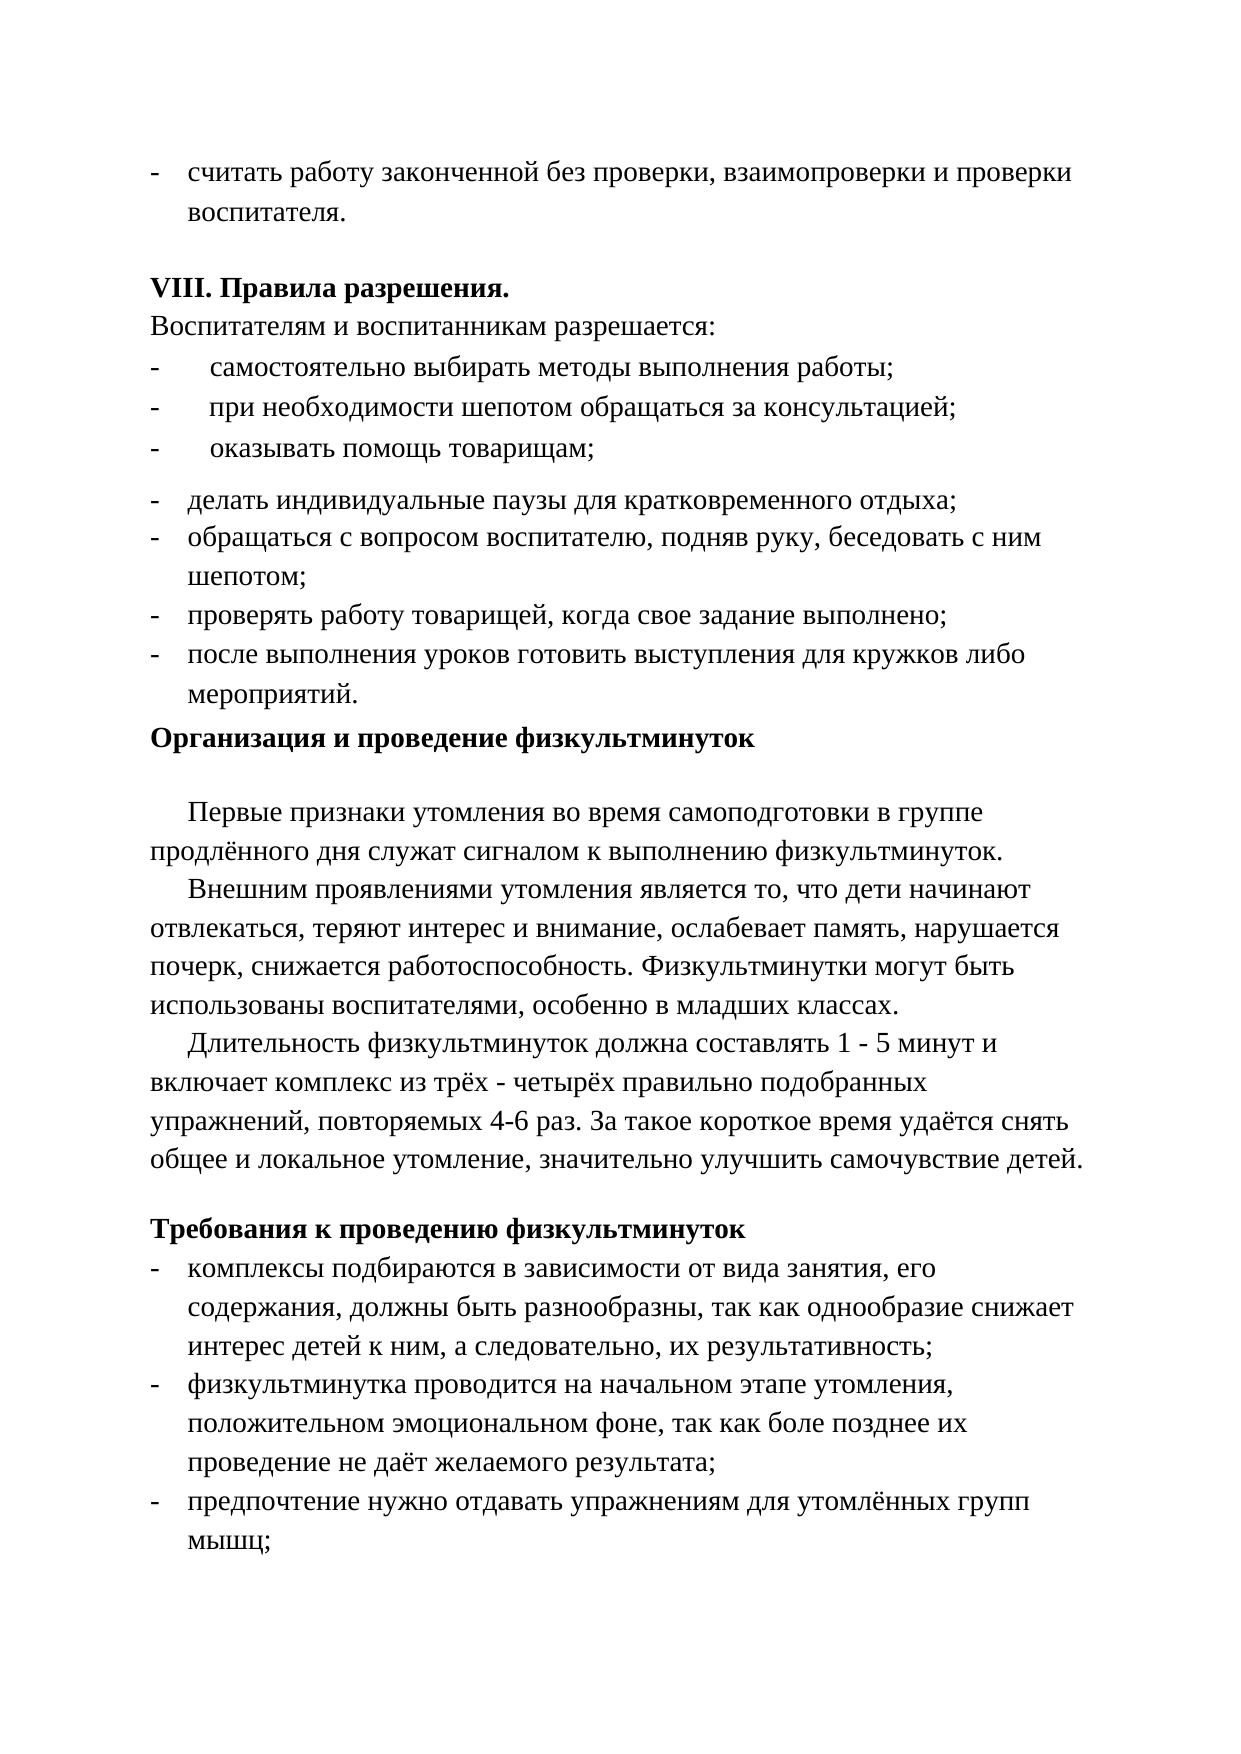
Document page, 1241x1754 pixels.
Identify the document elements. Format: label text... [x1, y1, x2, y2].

text Организация и проведение физкультминуток [150, 721, 1090, 754]
list самостоятельно выбирать методы выполнения работы; [150, 344, 1090, 384]
list предпочтение нужно отдавать упражнениям для утомлённых групп мышц; [150, 1480, 1090, 1558]
list оказывать помощь товарищам; [150, 425, 1090, 465]
text Воспитателям и воспитанникам разрешается: [150, 303, 1090, 344]
text Первые признаки утомления во время самоподготовки в группе продлённого дня служат сигналом к выполнению физкультминуток. [150, 791, 1090, 868]
text VIII. Правила разрешения. [150, 270, 1090, 303]
text Длительность физкультминуток должна составлять 1 - 5 минут и включает комплекс из трёх - четырёх правильно подобранных упражнений, повторяемых 4-6 раз. За такое короткое время удаётся снять общее и локальное утомление, значительно улучшить самочувствие детей. [150, 1022, 1090, 1176]
text Требования к проведению физкультминуток [150, 1207, 1090, 1246]
list после выполнения уроков готовить выступления для кружков либо мероприятий. [150, 632, 1090, 711]
text Внешним проявлениями утомления является то, что дети начинают отвлекаться, теряют интерес и внимание, ослабевает память, нарушается почерк, снижается работоспособность. Физкультминутки могут быть использованы воспитателями, особенно в младших классах. [150, 868, 1090, 1022]
list делать индивидуальные паузы для кратковременного отдыха; [150, 482, 1090, 515]
list комплексы подбираются в зависимости от вида занятия, его содержания, должны быть разнообразны, так как однообразие снижает интерес детей к ним, а следовательно, их результативность; [150, 1246, 1090, 1363]
list физкультминутка проводится на начальном этапе утомления, положительном эмоциональном фоне, так как боле позднее их проведение не даёт желаемого результата; [150, 1363, 1090, 1480]
list обращаться с вопросом воспитателю, подняв руку, беседовать с ним шепотом; [150, 516, 1090, 593]
list считать работу законченной без проверки, взаимопроверки и проверки воспитателя. [150, 150, 1090, 229]
list проверять работу товарищей, когда свое задание выполнено; [150, 593, 1090, 632]
list при необходимости шепотом обращаться за консультацией; [150, 384, 1090, 425]
